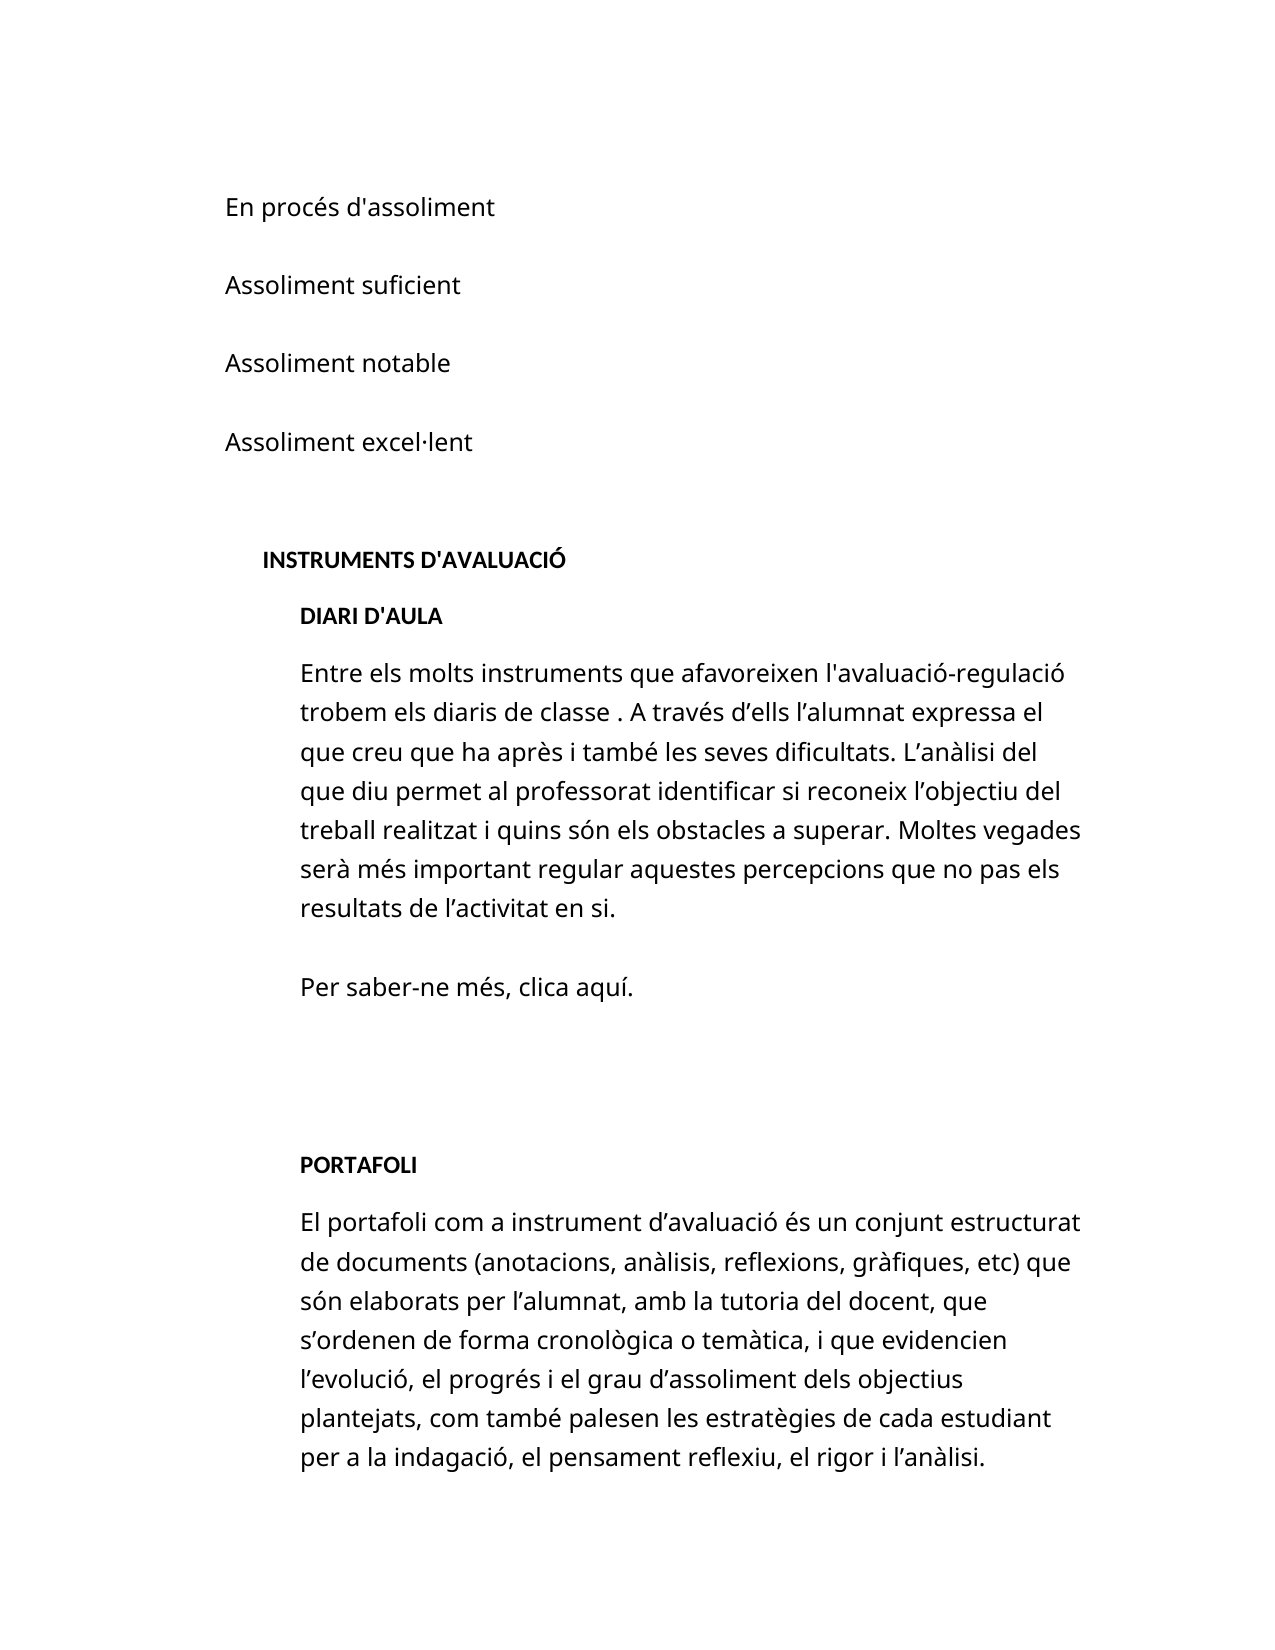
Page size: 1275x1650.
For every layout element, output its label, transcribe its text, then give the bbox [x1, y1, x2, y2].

subtitle INSTRUMENTS D'AVALUACIÓ [262, 544, 1087, 575]
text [225, 150, 1087, 458]
text Entre els molts instruments que afavoreixen l'avaluació-regulació trobem els diaris de classe . A través d’ells l’alumnat expressa el que creu que ha après i també les seves dificultats. L’anàlisi del que diu permet al professorat identificar si reconeix l’objectiu del treball realitzat i quins són els obstacles a superar. Moltes vegades serà més important regular aquestes percepcions que no pas els resultats de l’activitat en si. Per saber-ne més, clica aquí. [300, 656, 1087, 1003]
subtitle PORTAFOLI [300, 1149, 1087, 1180]
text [300, 1205, 1087, 1474]
subtitle DIARI D'AULA [300, 600, 1087, 631]
